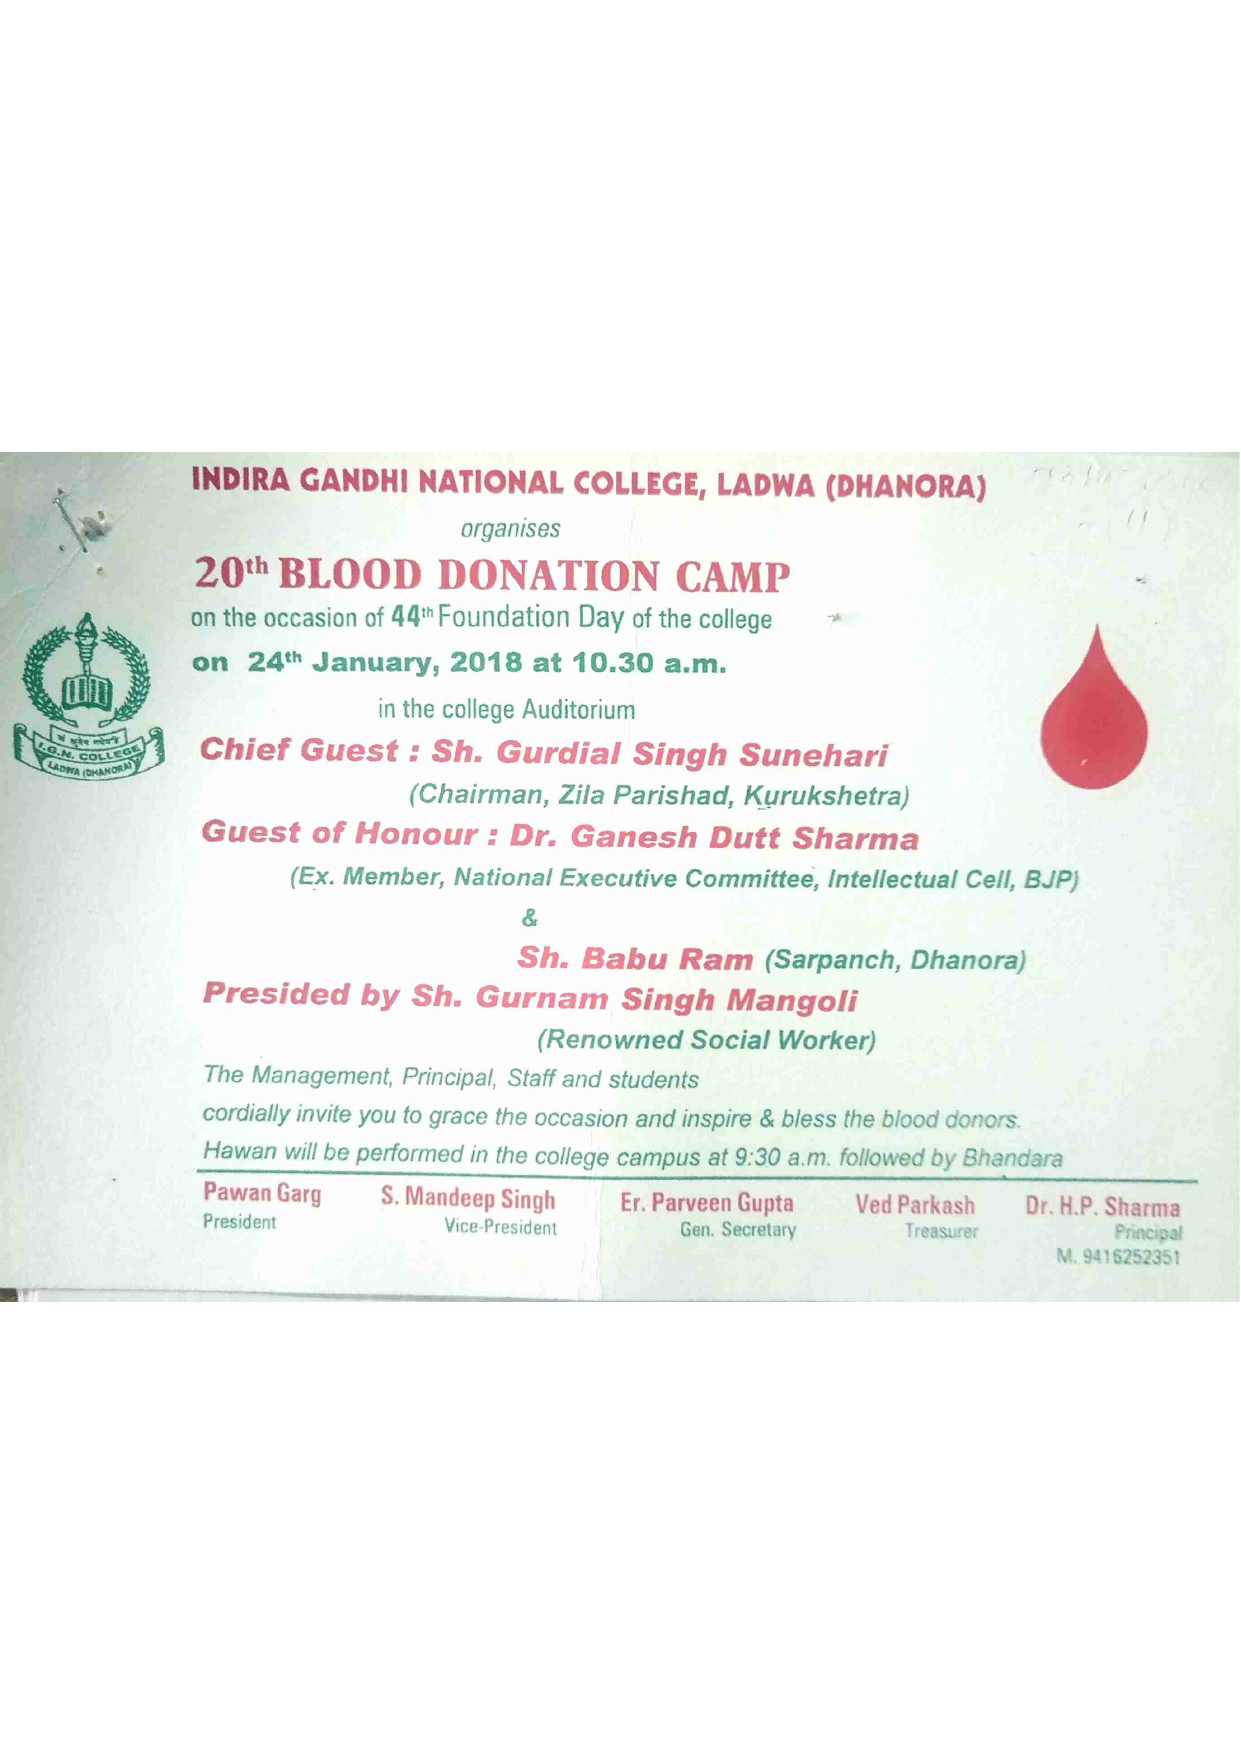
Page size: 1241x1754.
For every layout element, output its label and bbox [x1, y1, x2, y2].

picture [0, 452, 1240, 1302]
